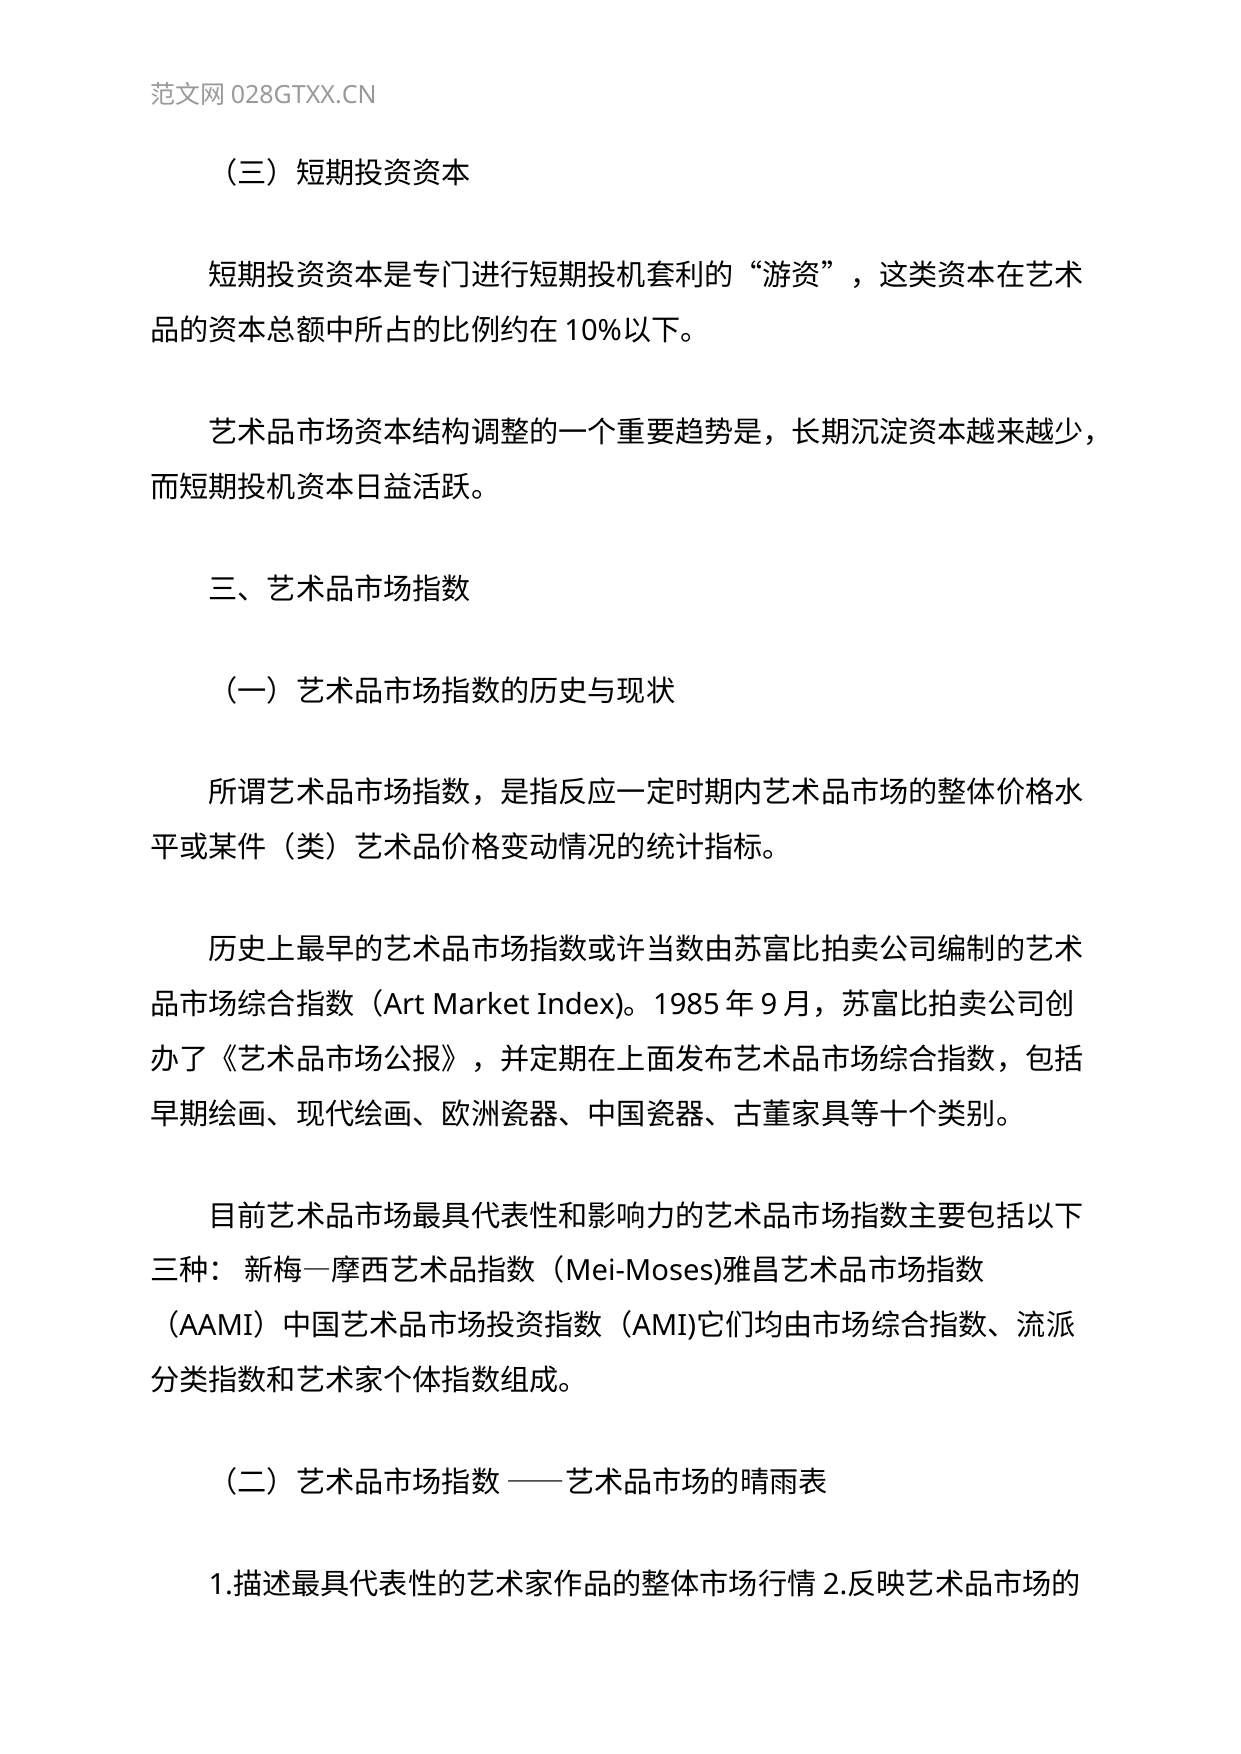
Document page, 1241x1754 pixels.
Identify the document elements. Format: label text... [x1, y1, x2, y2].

text 艺术品市场资本结构调整的一个重要趋势是，长期沉淀资本越来越少，而短期投机资本日益活跃。 [150, 409, 1090, 506]
text （一）艺术品市场指数的历史与现状 [150, 667, 1090, 709]
text （二）艺术品市场指数 ——艺术品市场的晴雨表 [150, 1459, 1090, 1501]
text 所谓艺术品市场指数，是指反应一定时期内艺术品市场的整体价格水平或某件（类）艺术品价格变动情况的统计指标。 [150, 769, 1090, 866]
text （三）短期投资资本 [150, 150, 1090, 192]
text 三、艺术品市场指数 [150, 565, 1090, 608]
text 短期投资资本是专门进行短期投机套利的“游资”，这类资本在艺术品的资本总额中所占的比例约在10%以下。 [150, 252, 1090, 349]
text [150, 1561, 1090, 1603]
text 历史上最早的艺术品市场指数或许当数由苏富比拍卖公司编制的艺术品市场综合指数（Art Market Index)。1985年9月，苏富比拍卖公司创办了《艺术品市场公报》，并定期在上面发布艺术品市场综合指数，包括早期绘画、现代绘画、欧洲瓷器、中国瓷器、古董家具等十个类别。 [150, 926, 1090, 1133]
text 目前艺术品市场最具代表性和影响力的艺术品市场指数主要包括以下三种： 新梅—摩西艺术品指数（Mei-Moses)雅昌艺术品市场指数（AAMI）中国艺术品市场投资指数（AMI)它们均由市场综合指数、流派分类指数和艺术家个体指数组成。 [150, 1192, 1090, 1399]
